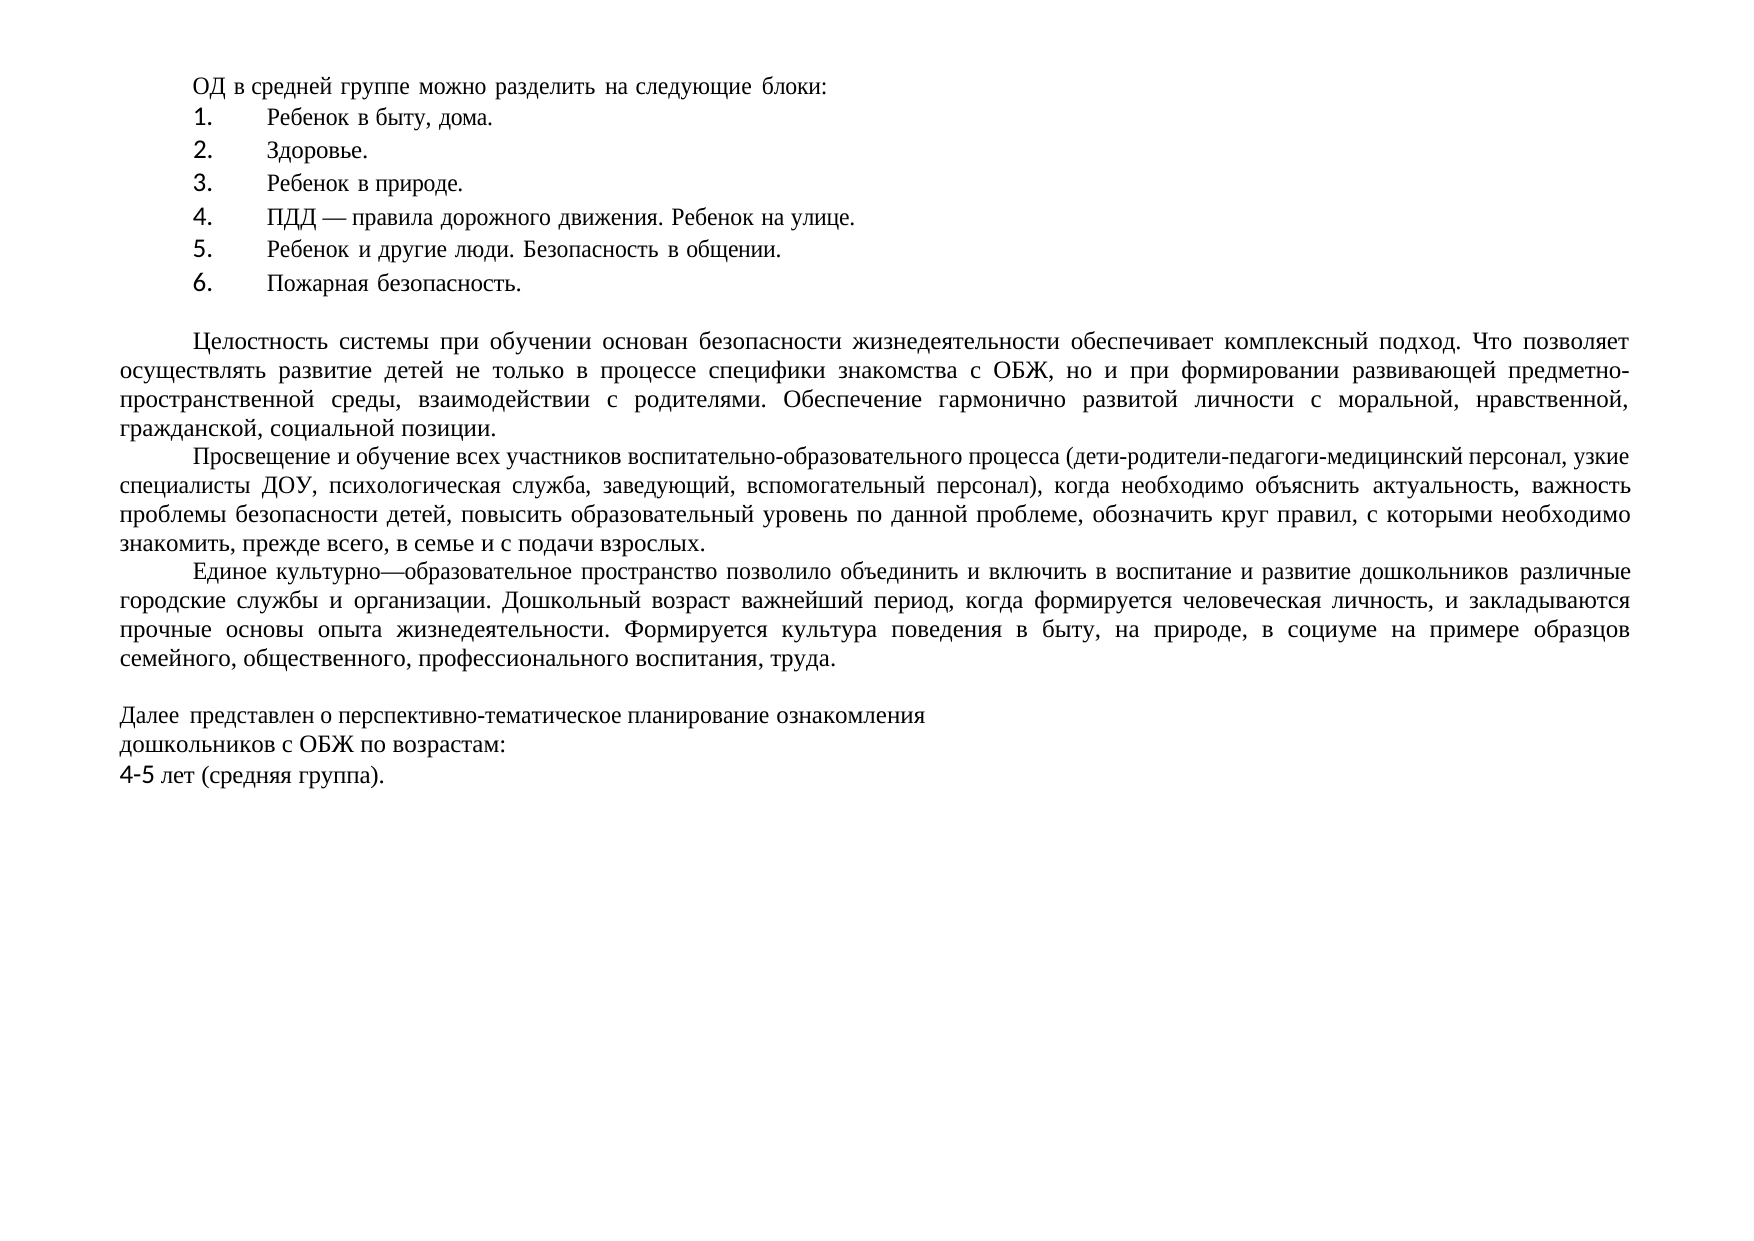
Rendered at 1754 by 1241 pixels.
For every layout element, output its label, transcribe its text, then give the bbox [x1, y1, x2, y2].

list ПДД — правила дорожного движения. Ребенок на улице. [193, 199, 1710, 232]
text Целостность системы при обучении основан безопасности жизнедеятельности обеспечивает комплексный подход. Что позволяет осуществлять развитие детей не только в процессе специфики знакомства с ОБЖ, но и при формировании развивающей предметно-пространственной среды, взаимодействии с родителями. Обеспечение гармонично развитой личности с моральной, нравственной, гражданской, социальной позиции. [119, 326, 1630, 441]
text Единое культурно—образовательное пространство позволило объединить и включить в воспитание и развитие дошкольников различные городские службы и организации. Дошкольный возраст важнейший период, когда формируется человеческая личность, и закладываются прочные основы опыта жизнедеятельности. Формируется культура поведения в быту, на природе, в социуме на примере образцов семейного, общественного, профессионального воспитания, труда. [119, 556, 1631, 671]
list Ребенок и другие люди. Безопасность в общении. [192, 232, 1710, 265]
list лет (средняя группа). [119, 758, 1710, 791]
list Ребенок в природе. [192, 166, 1710, 199]
list Здоровье. [193, 133, 1710, 166]
text Далее представлен о перспективно-тематическое планирование ознакомления дошкольников с ОБЖ по возрастам: [119, 700, 997, 758]
list Ребенок в быту, дома. [193, 99, 1710, 133]
text Просвещение и обучение всех участников воспитательно-образовательного процесса (дети-родители-педагоги-медицинский персонал, узкие специалисты ДОУ, психологическая служба, заведующий, вспомогательный персонал), когда необходимо объяснить актуальность, важность проблемы безопасности детей, повысить образовательный уровень по данной проблеме, обозначить круг правил, с которыми необходимо знакомить, прежде всего, в семье и с подачи взрослых. [119, 441, 1631, 556]
list Пожарная безопасность. [192, 265, 1710, 298]
text ОД в средней группе можно разделить на следующие блоки: [192, 71, 1710, 99]
